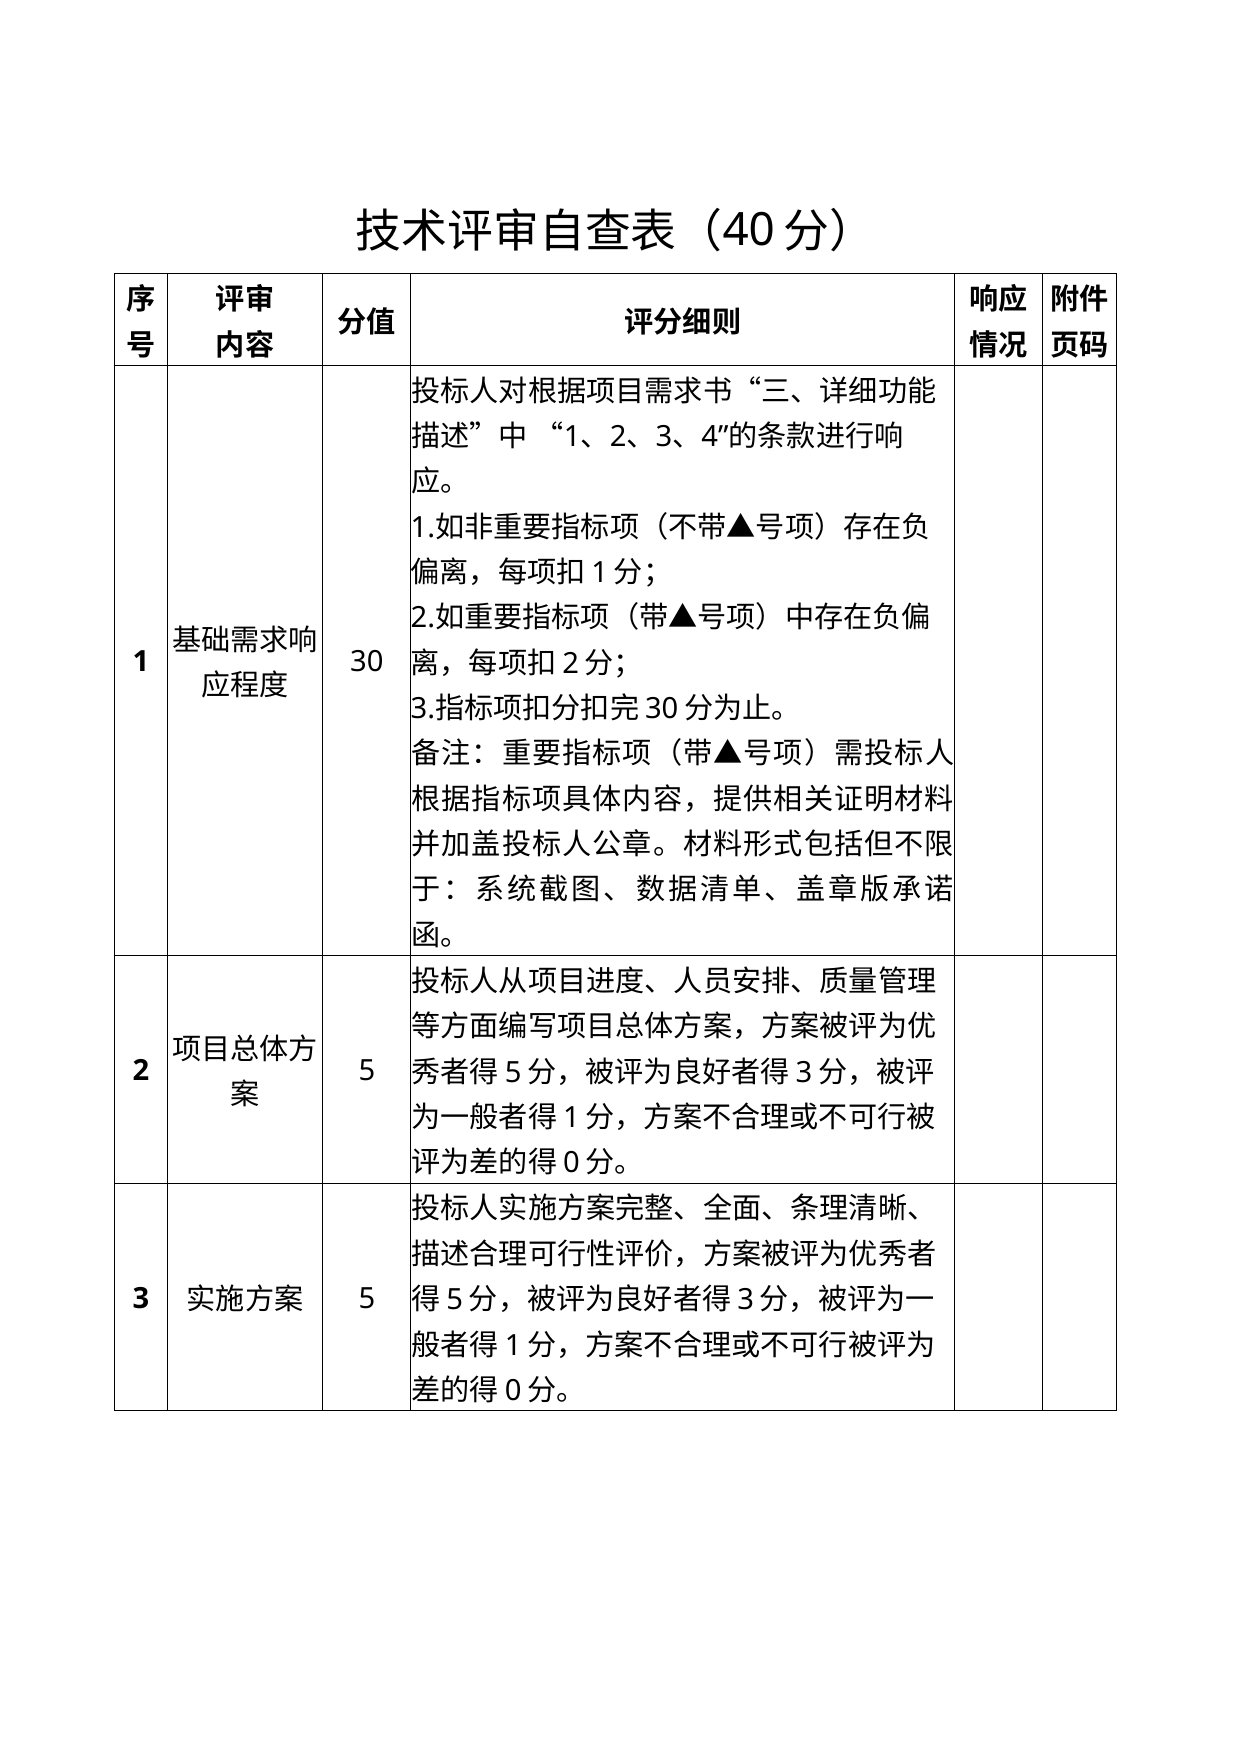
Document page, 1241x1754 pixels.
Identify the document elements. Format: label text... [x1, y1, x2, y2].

table_header 技术评审自查表（40分） [113, 181, 1118, 1457]
